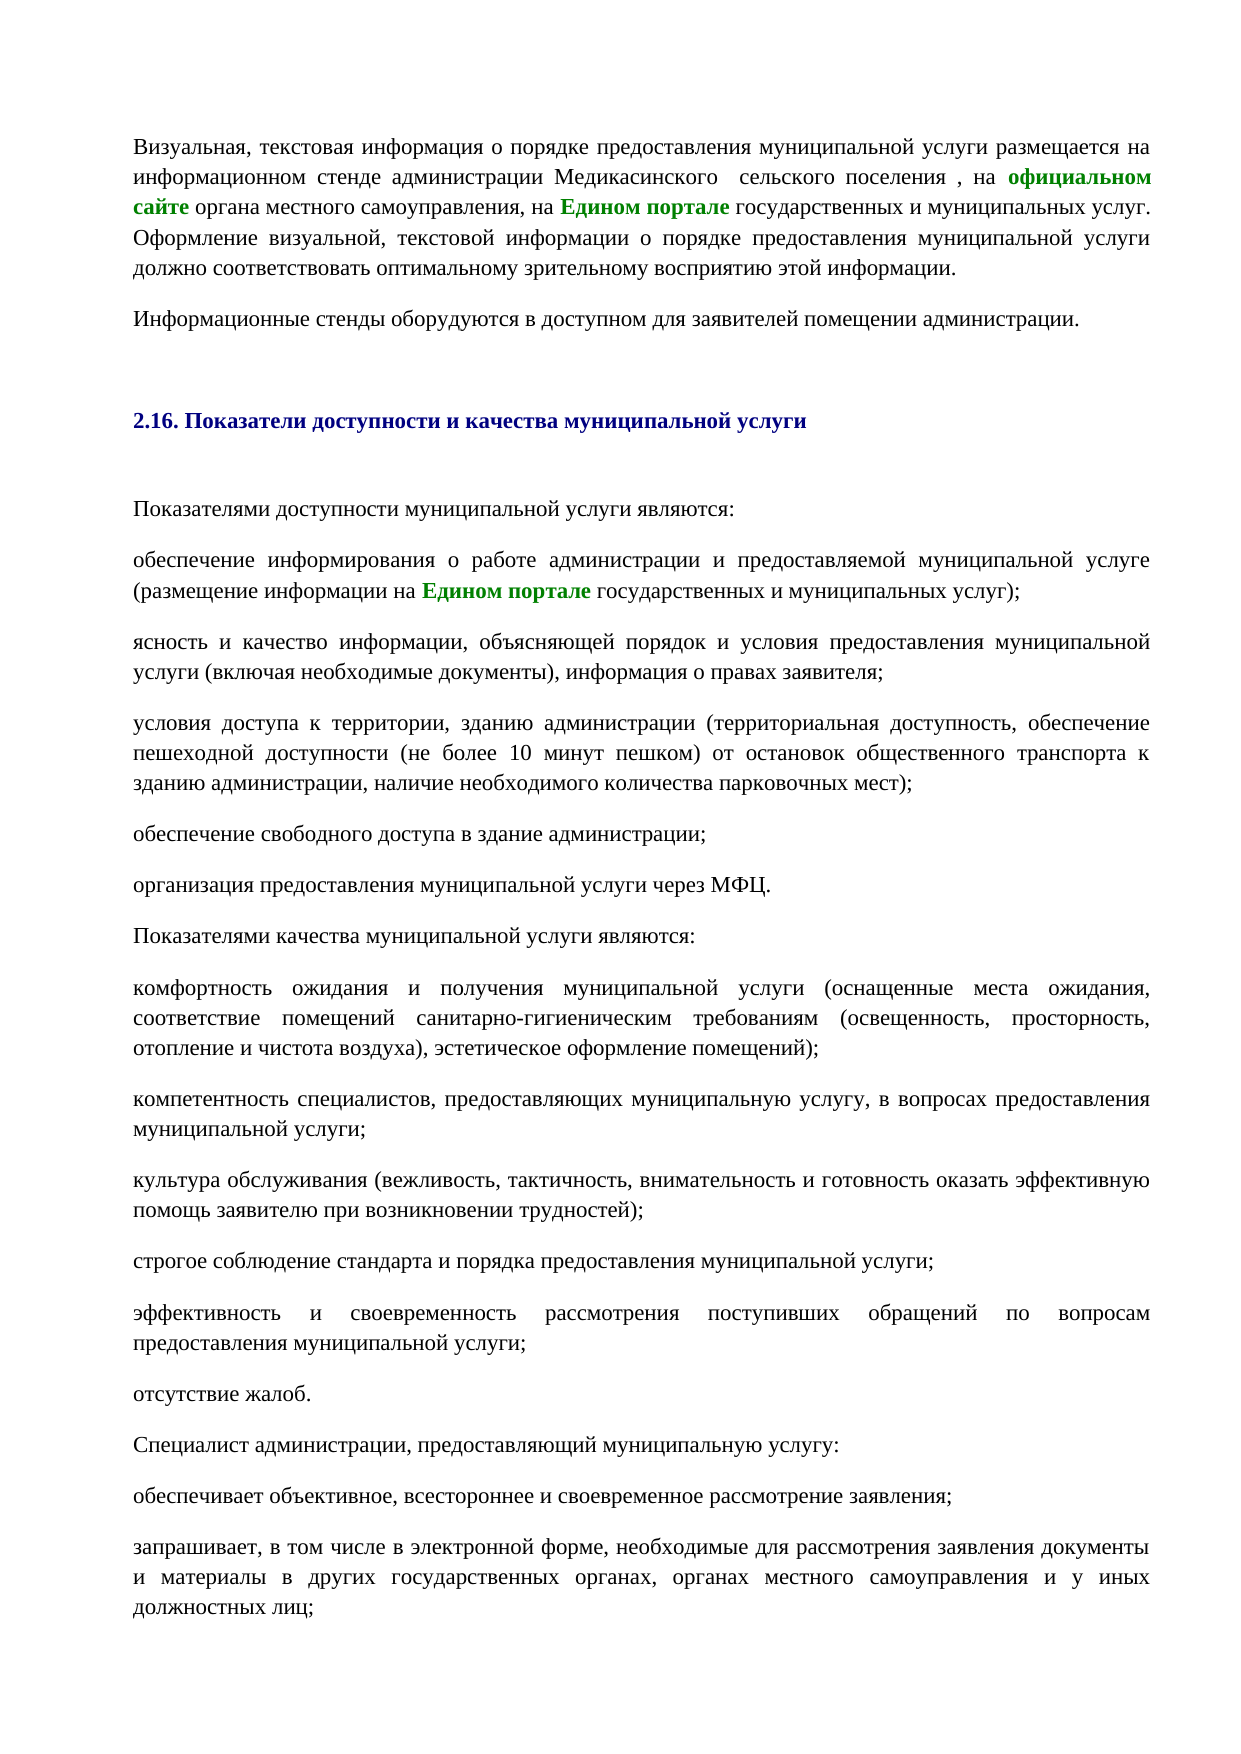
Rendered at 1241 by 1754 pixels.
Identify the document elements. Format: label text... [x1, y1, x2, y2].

subtitle 2.16. Показатели доступности и качества муниципальной услуги [133, 407, 1152, 433]
text Информационные стенды оборудуются в доступном для заявителей помещении администрации. [133, 305, 1152, 331]
text Показателями доступности муниципальной услуги являются: [133, 496, 1152, 522]
text компетентность специалистов, предоставляющих муниципальную услугу, в вопросах предоставления муниципальной услуги; [133, 1085, 1152, 1142]
text обеспечение свободного доступа в здание администрации; [133, 821, 1152, 847]
text отсутствие жалоб. [133, 1380, 1152, 1406]
text обеспечивает объективное, всестороннее и своевременное рассмотрение заявления; [133, 1482, 1152, 1508]
text условия доступа к территории, зданию администрации (территориальная доступность, обеспечение пешеходной доступности (не более 10 минут пешком) от остановок общественного транспорта к зданию администрации, наличие необходимого количества парковочных мест); [133, 709, 1152, 796]
text Специалист администрации, предоставляющий муниципальную услугу: [133, 1431, 1152, 1457]
text культура обслуживания (вежливость, тактичность, внимательность и готовность оказать эффективную помощь заявителю при возникновении трудностей); [133, 1166, 1152, 1223]
text эффективность и своевременность рассмотрения поступивших обращений по вопросам предоставления муниципальной услуги; [133, 1299, 1152, 1355]
text Показателями качества муниципальной услуги являются: [133, 923, 1152, 949]
text запрашивает, в том числе в электронной форме, необходимые для рассмотрения заявления документы и материалы в других государственных органах, органах местного самоуправления и у иных должностных лиц; [133, 1533, 1152, 1620]
text строгое соблюдение стандарта и порядка предоставления муниципальной услуги; [133, 1248, 1152, 1274]
text обеспечение информирования о работе администрации и предоставляемой муниципальной услуге (размещение информации на Едином портале государственных и муниципальных услуг); [133, 547, 1152, 603]
text комфортность ожидания и получения муниципальной услуги (оснащенные места ожидания, соответствие помещений санитарно-гигиеническим требованиям (освещенность, просторность, отопление и чистота воздуха), эстетическое оформление помещений); [133, 974, 1152, 1060]
text ясность и качество информации, объясняющей порядок и условия предоставления муниципальной услуги (включая необходимые документы), информация о правах заявителя; [133, 628, 1152, 684]
text организация предоставления муниципальной услуги через МФЦ. [133, 872, 1152, 898]
text Визуальная, текстовая информация о порядке предоставления муниципальной услуги размещается на информационном стенде администрации Медикасинского сельского поселения , на официальном сайте органа местного самоуправления, на Едином портале государственных и муниципальных услуг. Оформление визуальной, текстовой информации о порядке предоставления муниципальной услуги должно соответствовать оптимальному зрительному восприятию этой информации. [133, 133, 1152, 280]
